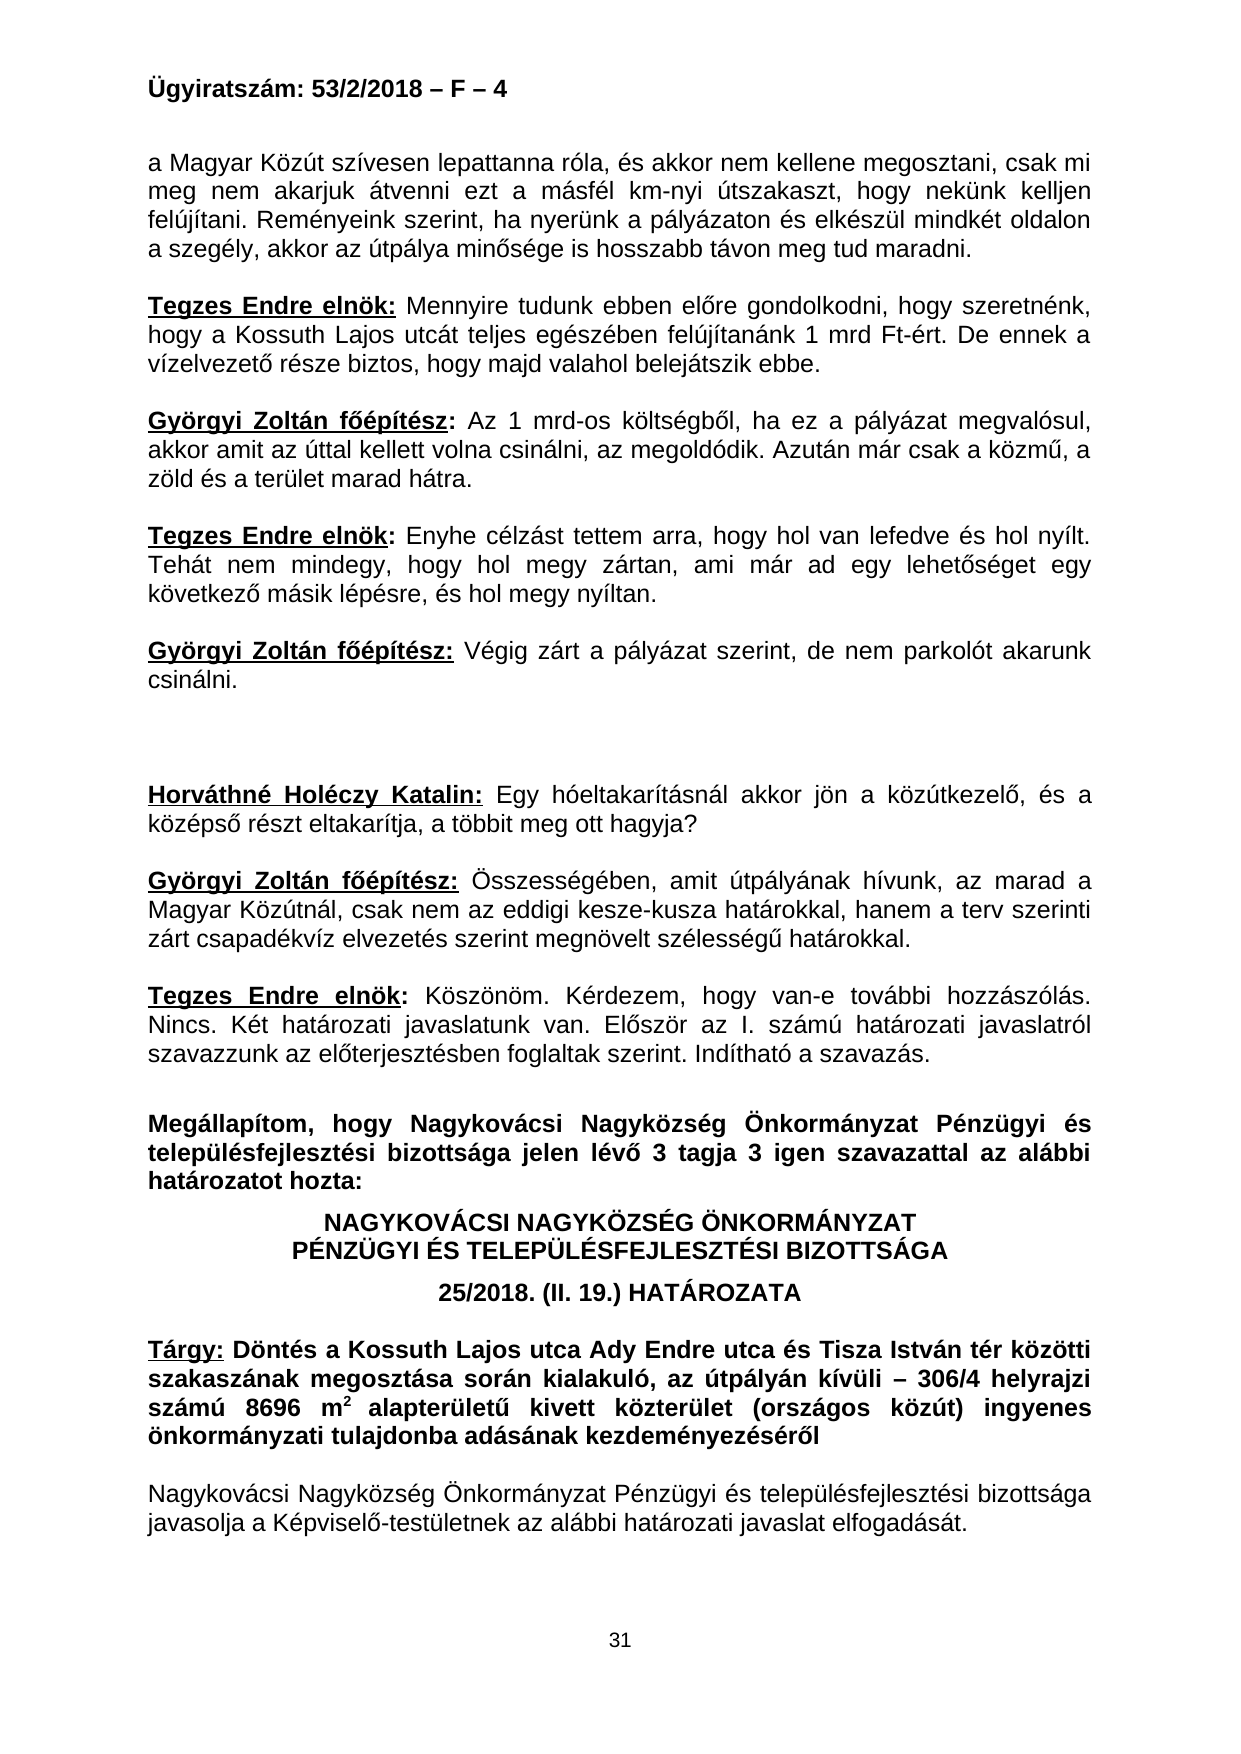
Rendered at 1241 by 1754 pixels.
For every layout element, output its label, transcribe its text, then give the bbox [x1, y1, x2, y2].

text NAGYKOVÁCSI NAGYKÖZSÉG ÖNKORMÁNYZAT [148, 1208, 1093, 1236]
text Megállapítom, hogy Nagykovácsi Nagyközség Önkormányzat Pénzügyi és településfejlesztési bizottsága jelen lévő 3 tagja 3 igen szavazattal az alábbi határozatot hozta: [148, 1109, 1093, 1195]
text Tegzes Endre elnök: Köszönöm. Kérdezem, hogy van-e további hozzászólás. Nincs. Két határozati javaslatunk van. Először az I. számú határozati javaslatról szavazzunk az előterjesztésben foglaltak szerint. Indítható a szavazás. [148, 981, 1093, 1068]
text Tárgy: Döntés a Kossuth Lajos utca Ady Endre utca és Tisza István tér közötti szakaszának megosztása során kialakuló, az útpályán kívüli – 306/4 helyrajzi számú 8696 m2 alapterületű kivett közterület (országos közút) ingyenes önkormányzati tulajdonba adásának kezdeményezéséről [148, 1335, 1093, 1450]
text Györgyi Zoltán főépítész: Összességében, amit útpályának hívunk, az marad a Magyar Közútnál, csak nem az eddigi kesze-kusza határokkal, hanem a terv szerinti zárt csapadékvíz elvezetés szerint megnövelt szélességű határokkal. [148, 866, 1093, 953]
text Györgyi Zoltán főépítész: Az 1 mrd-os költségből, ha ez a pályázat megvalósul, akkor amit az úttal kellett volna csinálni, az megoldódik. Azután már csak a közmű, a zöld és a terület marad hátra. [148, 406, 1093, 493]
text 25/2018. (II. 19.) HATÁROZATA [148, 1278, 1093, 1306]
text PÉNZÜGYI ÉS TELEPÜLÉSFEJLESZTÉSI BIZOTTSÁGA [148, 1236, 1093, 1265]
text Tegzes Endre elnök: Mennyire tudunk ebben előre gondolkodni, hogy szeretnénk, hogy a Kossuth Lajos utcát teljes egészében felújítanánk 1 mrd Ft-ért. De ennek a vízelvezető része biztos, hogy majd valahol belejátszik ebbe. [148, 291, 1093, 378]
text Tegzes Endre elnök: Enyhe célzást tettem arra, hogy hol van lefedve és hol nyílt. Tehát nem mindegy, hogy hol megy zártan, ami már ad egy lehetőséget egy következő másik lépésre, és hol megy nyíltan. [148, 521, 1093, 608]
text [148, 148, 1093, 263]
text Horváthné Holéczy Katalin: Egy hóeltakarításnál akkor jön a közútkezelő, és a középső részt eltakarítja, a többit meg ott hagyja? [148, 780, 1093, 838]
text Nagykovácsi Nagyközség Önkormányzat Pénzügyi és településfejlesztési bizottsága javasolja a Képviselő-testületnek az alábbi határozati javaslat elfogadását. [148, 1479, 1093, 1536]
text Györgyi Zoltán főépítész: Végig zárt a pályázat szerint, de nem parkolót akarunk csinálni. [148, 636, 1093, 694]
